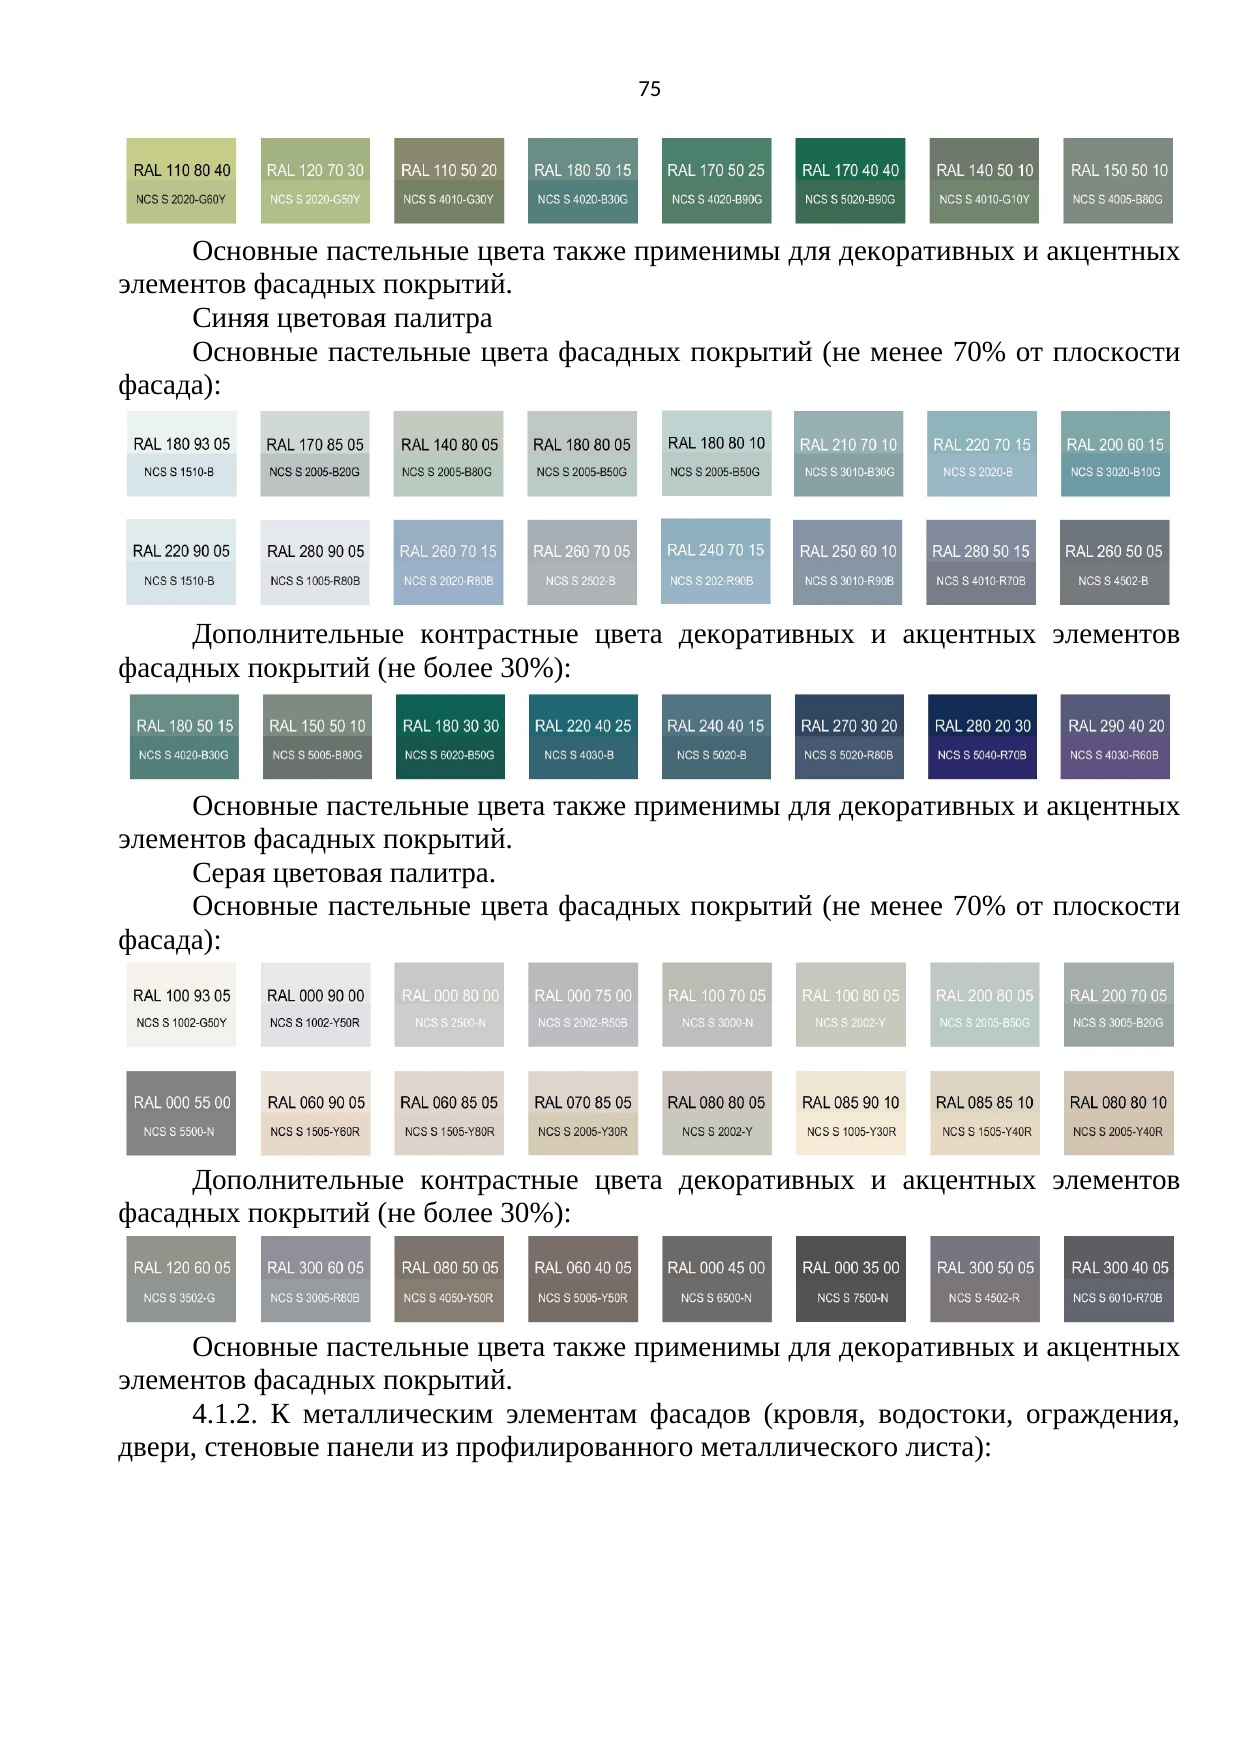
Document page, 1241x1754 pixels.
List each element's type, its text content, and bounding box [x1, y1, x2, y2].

text Основные пастельные цвета также применимы для декоративных и акцентных элементов фасадных покрытий. [118, 788, 1181, 855]
picture [118, 955, 1181, 1162]
text 4.1.2. К металлическим элементам фасадов (кровля, водостоки, ограждения, двери, стеновые панели из профилированного металлического листа): [118, 1396, 1181, 1463]
text Дополнительные контрастные цвета декоративных и акцентных элементов фасадных покрытий (не более 30%): [118, 1162, 1181, 1228]
picture [118, 1228, 1181, 1329]
text Основные пастельные цвета фасадных покрытий (не менее 70% от плоскости фасада): [118, 334, 1181, 400]
picture [118, 683, 1181, 788]
text Дополнительные контрастные цвета декоративных и акцентных элементов фасадных покрытий (не более 30%): [118, 617, 1181, 683]
picture [118, 130, 1181, 233]
text Синяя цветовая палитра [118, 300, 1181, 334]
text Основные пастельные цвета фасадных покрытий (не менее 70% от плоскости фасада): [118, 888, 1181, 955]
picture [118, 400, 1182, 617]
text Основные пастельные цвета также применимы для декоративных и акцентных элементов фасадных покрытий. [118, 1329, 1181, 1396]
text Основные пастельные цвета также применимы для декоративных и акцентных элементов фасадных покрытий. [118, 233, 1181, 300]
text Серая цветовая палитра. [118, 855, 1181, 888]
